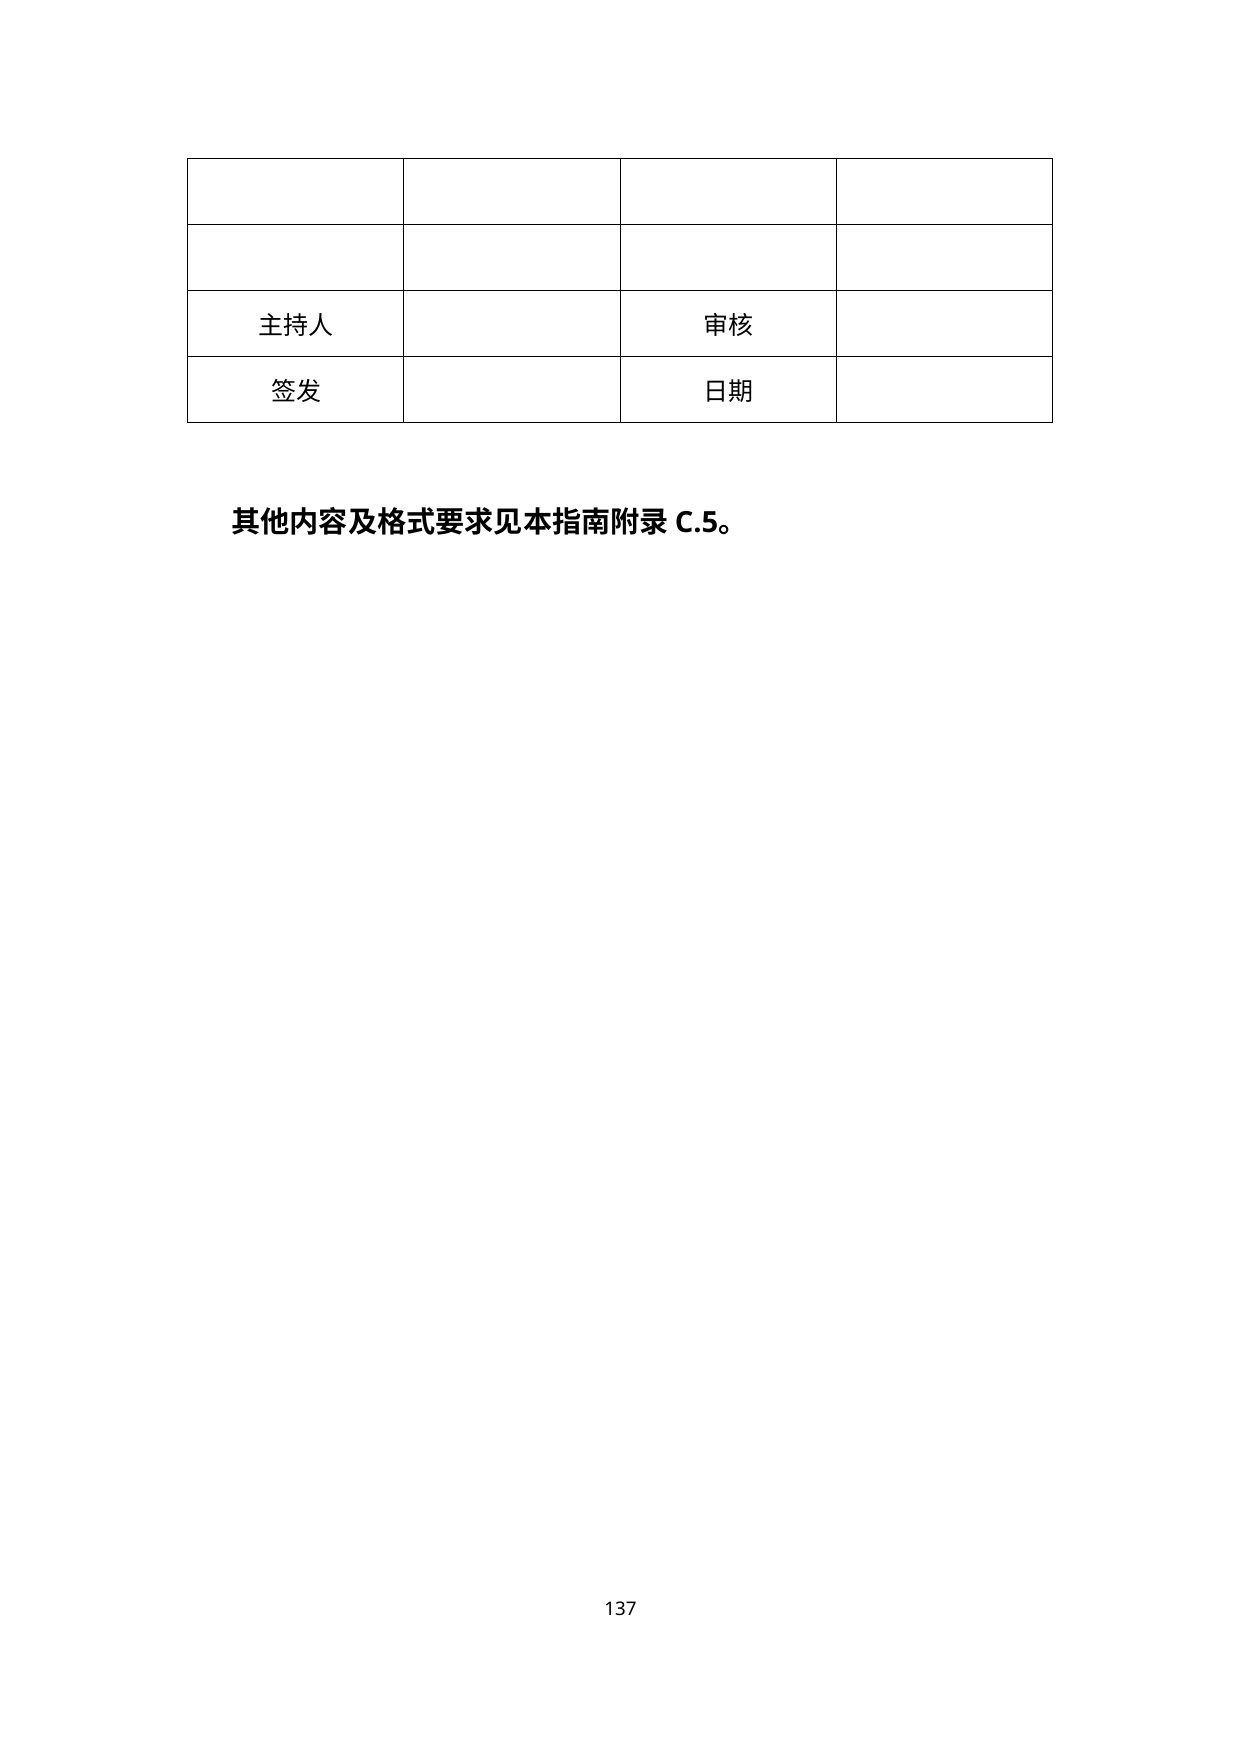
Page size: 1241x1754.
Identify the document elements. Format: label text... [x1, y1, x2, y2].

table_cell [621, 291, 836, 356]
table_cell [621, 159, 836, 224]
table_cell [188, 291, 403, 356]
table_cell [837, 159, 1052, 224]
text 其他内容及格式要求见本指南附录C.5。 [187, 488, 1053, 553]
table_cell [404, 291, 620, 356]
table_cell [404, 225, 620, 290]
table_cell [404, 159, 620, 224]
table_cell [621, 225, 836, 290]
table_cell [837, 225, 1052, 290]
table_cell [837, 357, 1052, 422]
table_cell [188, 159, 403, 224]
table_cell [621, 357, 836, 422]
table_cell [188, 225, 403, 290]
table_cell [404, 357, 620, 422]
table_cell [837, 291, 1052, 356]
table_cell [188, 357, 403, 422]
